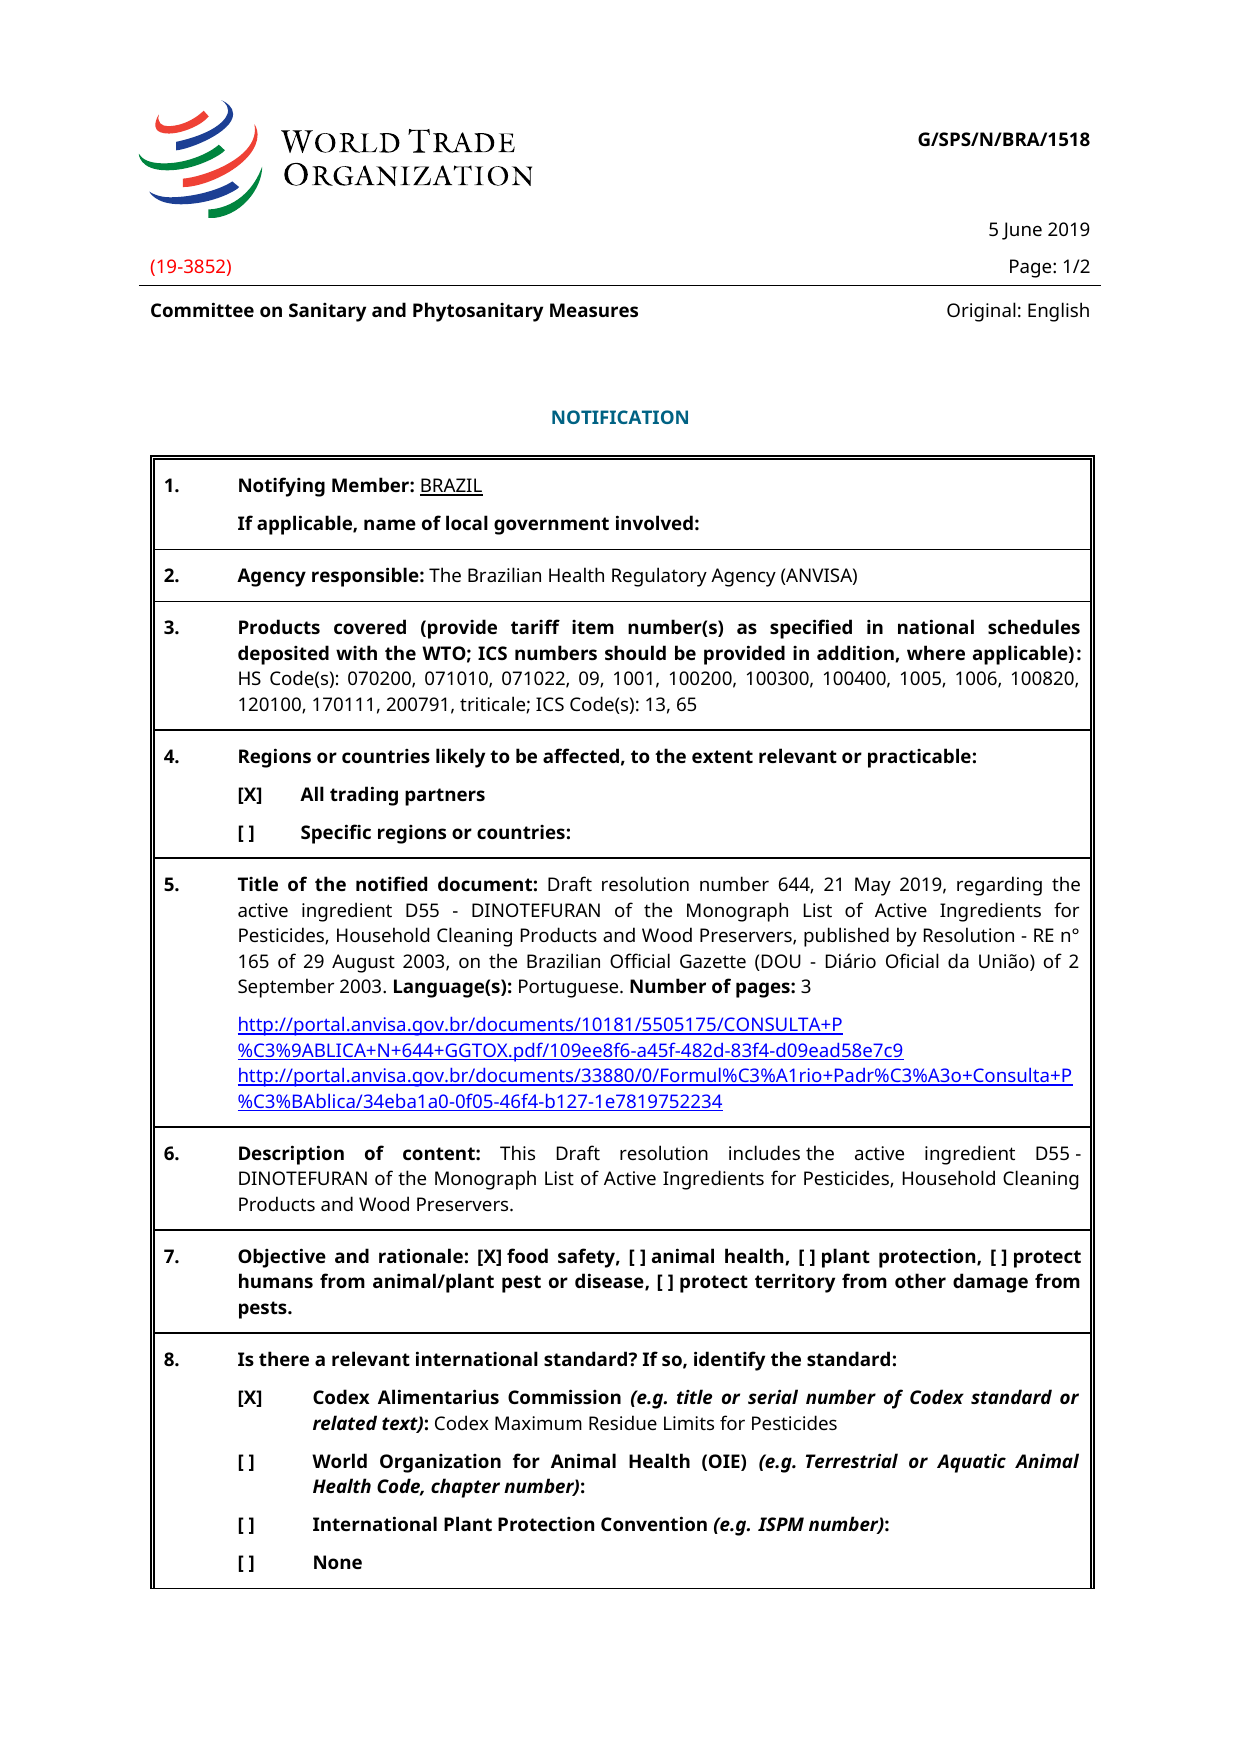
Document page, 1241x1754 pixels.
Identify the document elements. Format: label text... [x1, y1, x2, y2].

title NOTIFICATION [150, 405, 1090, 430]
table_cell Title of the notified document: Draft resolution number 644, 21 May 2019, regarding the active ingredient D55 - DINOTEFURAN of the Monograph List of Active Ingredients for Pesticides, Household Cleaning Products and Wood Preservers, published by Resolution - RE n° 165 of 29 August 2003, on the Brazilian Official Gazette (DOU - Diário Oficial da União) of 2 September 2003. Language(s): Portuguese. Number of pages: 3 http://portal.anvisa.gov.br/documents/10181/5505175/CONSULTA+P%C3%9ABLICA+N+644+GGTOX.pdf/109ee8f6-a45f-482d-83f4-d09ead58e7c9 http://portal.anvisa.gov.br/documents/33880/0/Formul%C3%A1rio+Padr%C3%A3o+Consulta+P%C3%BAblica/34eba1a0-0f05-46f4-b127-1e7819752234 [226, 859, 1090, 1126]
table_cell Products covered (provide tariff item number(s) as specified in national schedules deposited with the WTO; ICS numbers should be provided in addition, where applicable): HS Code(s): 070200, 071010, 071022, 09, 1001, 100200, 100300, 100400, 1005, 1006, 100820, 120100, 170111, 200791, triticale; ICS Code(s): 13, 65 [226, 602, 1090, 729]
table_cell 3. [155, 602, 226, 729]
table_cell 4. [155, 731, 226, 857]
table_cell Objective and rationale: [X] food safety, [ ] animal health, [ ] plant protection, [ ] protect humans from animal/plant pest or disease, [ ] protect territory from other damage from pests. [226, 1231, 1090, 1332]
table_cell Regions or countries likely to be affected, to the extent relevant or practicable: [X] All trading partners [ ] Specific regions or countries: [226, 731, 1090, 857]
table_cell 5. [155, 859, 226, 1126]
table_cell 2. [155, 550, 226, 601]
table_cell Agency responsible: The Brazilian Health Regulatory Agency (ANVISA) [226, 550, 1090, 601]
table_header Notifying Member: Brazil If applicable, name of local government involved: [226, 460, 1090, 548]
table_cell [226, 1334, 1090, 1587]
table_cell 7. [155, 1231, 226, 1332]
table_cell Description of content: This Draft resolution includes the active ingredient D55 - DINOTEFURAN of the Monograph List of Active Ingredients for Pesticides, Household Cleaning Products and Wood Preservers. [226, 1128, 1090, 1229]
table_cell 8. [155, 1334, 226, 1587]
table_header 1. [155, 460, 226, 548]
table_cell 6. [155, 1128, 226, 1229]
